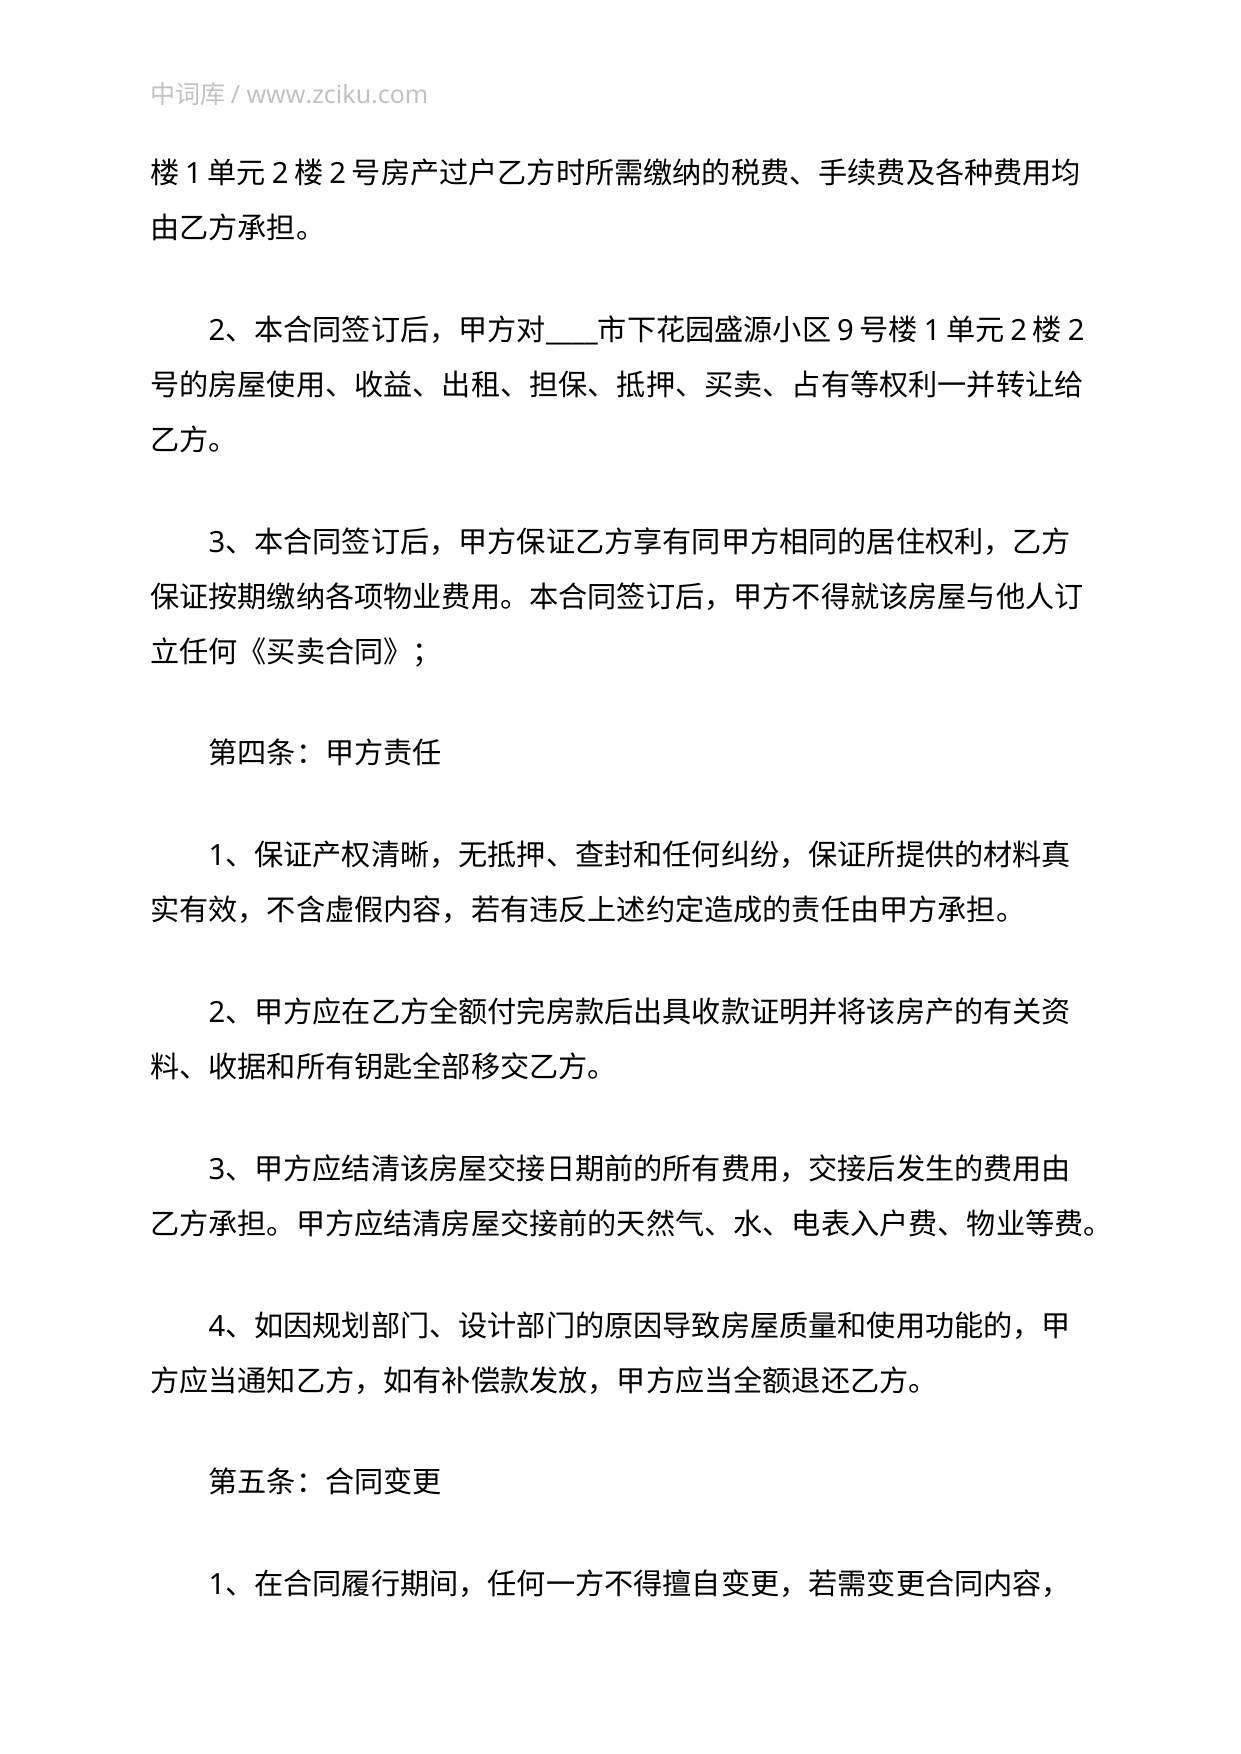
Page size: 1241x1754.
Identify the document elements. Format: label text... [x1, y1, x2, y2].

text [150, 1561, 1090, 1603]
text 第五条：合同变更 [150, 1459, 1090, 1501]
text 第四条：甲方责任 [150, 730, 1090, 772]
text 3、本合同签订后，甲方保证乙方享有同甲方相同的居住权利，乙方保证按期缴纳各项物业费用。本合同签订后，甲方不得就该房屋与他人订立任何《买卖合同》； [150, 518, 1090, 671]
text 4、如因规划部门、设计部门的原因导致房屋质量和使用功能的，甲方应当通知乙方，如有补偿款发放，甲方应当全额退还乙方。 [150, 1302, 1090, 1399]
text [150, 150, 1090, 247]
text 1、保证产权清晰，无抵押、查封和任何纠纷，保证所提供的材料真实有效，不含虚假内容，若有违反上述约定造成的责任由甲方承担。 [150, 832, 1090, 929]
text 3、甲方应结清该房屋交接日期前的所有费用，交接后发生的费用由乙方承担。甲方应结清房屋交接前的天然气、水、电表入户费、物业等费。 [150, 1145, 1090, 1243]
text 2、本合同签订后，甲方对____市下花园盛源小区9号楼1单元2楼2号的房屋使用、收益、出租、担保、抵押、买卖、占有等权利一并转让给乙方。 [150, 307, 1090, 459]
text 2、甲方应在乙方全额付完房款后出具收款证明并将该房产的有关资料、收据和所有钥匙全部移交乙方。 [150, 989, 1090, 1086]
